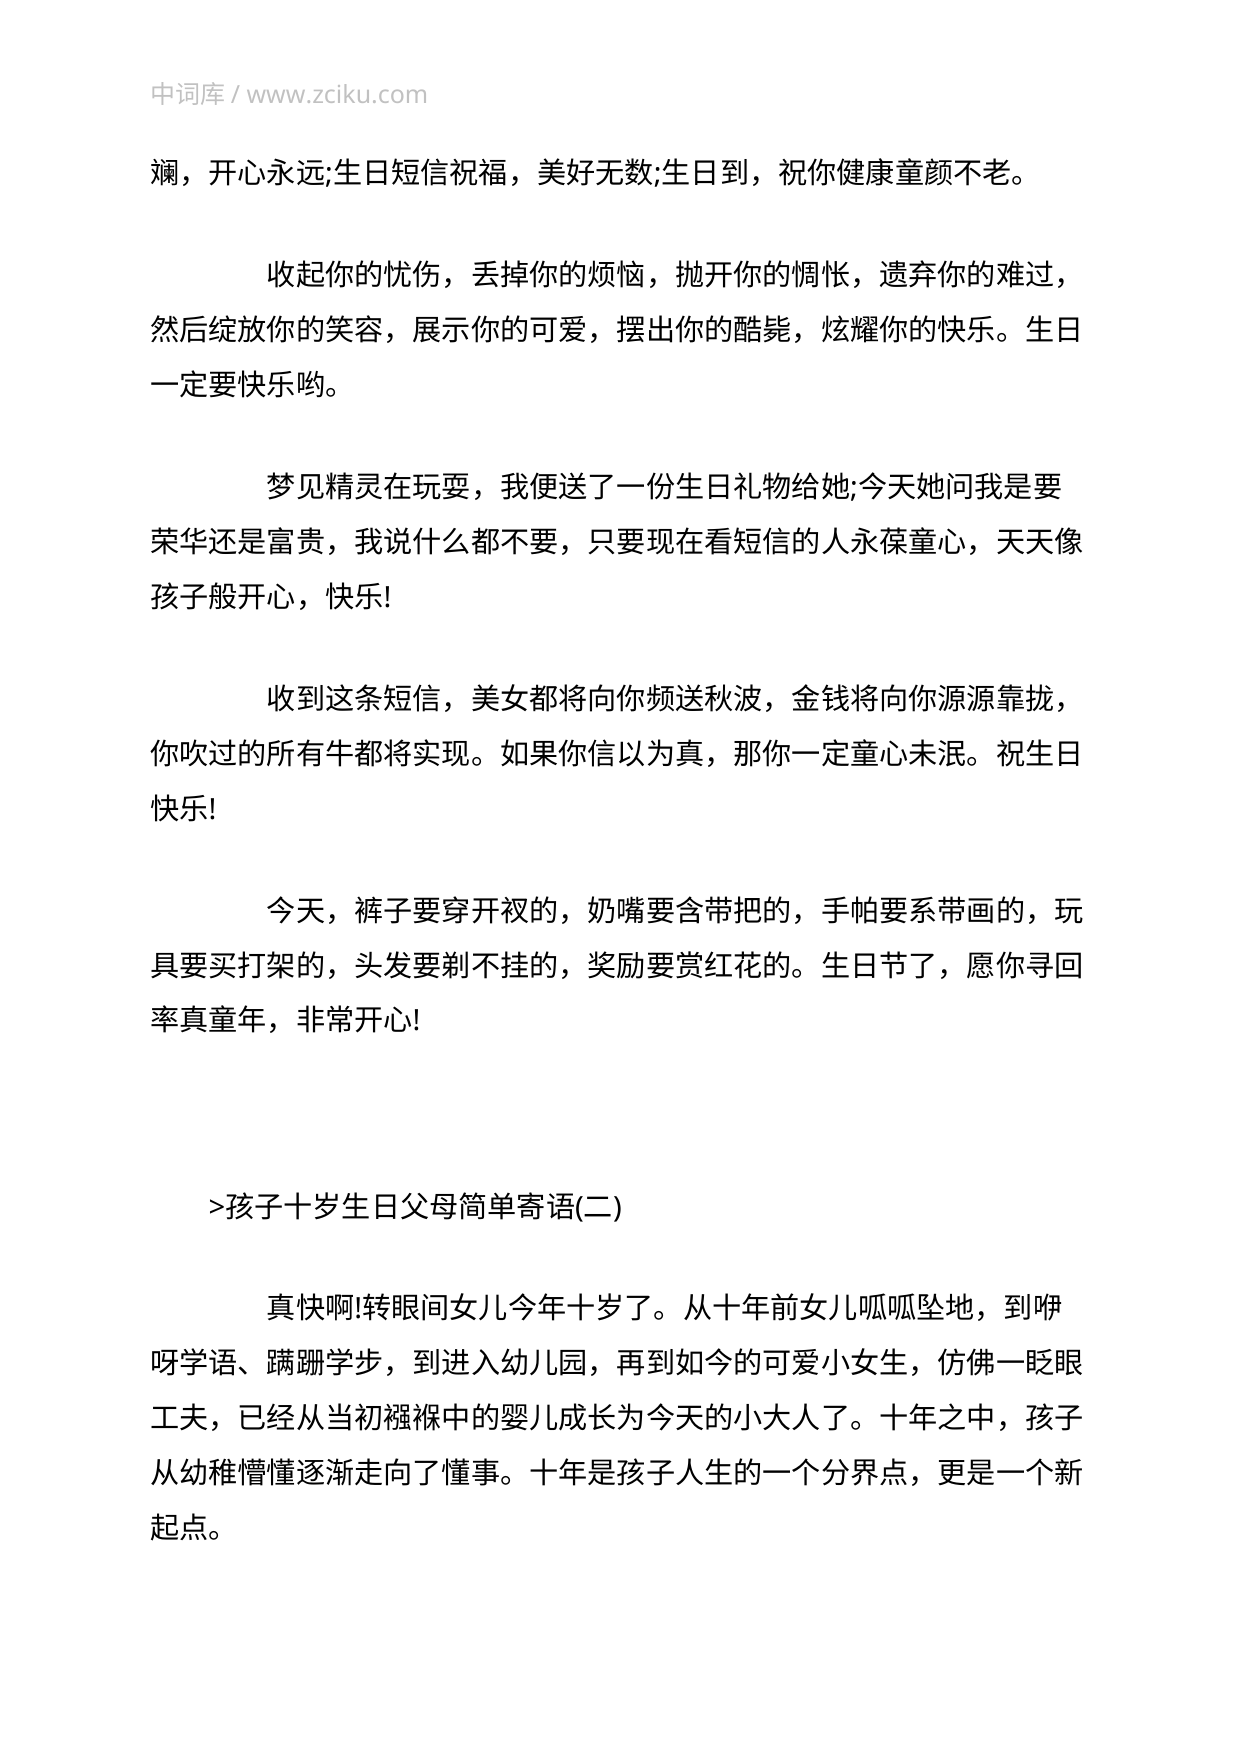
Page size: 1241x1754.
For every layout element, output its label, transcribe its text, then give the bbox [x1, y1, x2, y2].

text 收起你的忧伤，丢掉你的烦恼，抛开你的惆怅，遗弃你的难过，然后绽放你的笑容，展示你的可爱，摆出你的酷毙，炫耀你的快乐。生日一定要快乐哟。 [150, 252, 1090, 404]
text 真快啊!转眼间女儿今年十岁了。从十年前女儿呱呱坠地，到咿呀学语、蹒跚学步，到进入幼儿园，再到如今的可爱小女生，仿佛一眨眼工夫，已经从当初襁褓中的婴儿成长为今天的小大人了。十年之中，孩子从幼稚懵懂逐渐走向了懂事。十年是孩子人生的一个分界点，更是一个新起点。 [150, 1285, 1090, 1547]
text >孩子十岁生日父母简单寄语(二) [150, 1183, 1090, 1226]
text 今天，裤子要穿开衩的，奶嘴要含带把的，手帕要系带画的，玩具要买打架的，头发要剃不挂的，奖励要赏红花的。生日节了，愿你寻回率真童年，非常开心! [150, 887, 1090, 1039]
text 收到这条短信，美女都将向你频送秋波，金钱将向你源源靠拢，你吹过的所有牛都将实现。如果你信以为真，那你一定童心未泯。祝生日快乐! [150, 675, 1090, 828]
text 梦见精灵在玩耍，我便送了一份生日礼物给她;今天她问我是要荣华还是富贵，我说什么都不要，只要现在看短信的人永葆童心，天天像孩子般开心，快乐! [150, 463, 1090, 616]
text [150, 150, 1090, 192]
